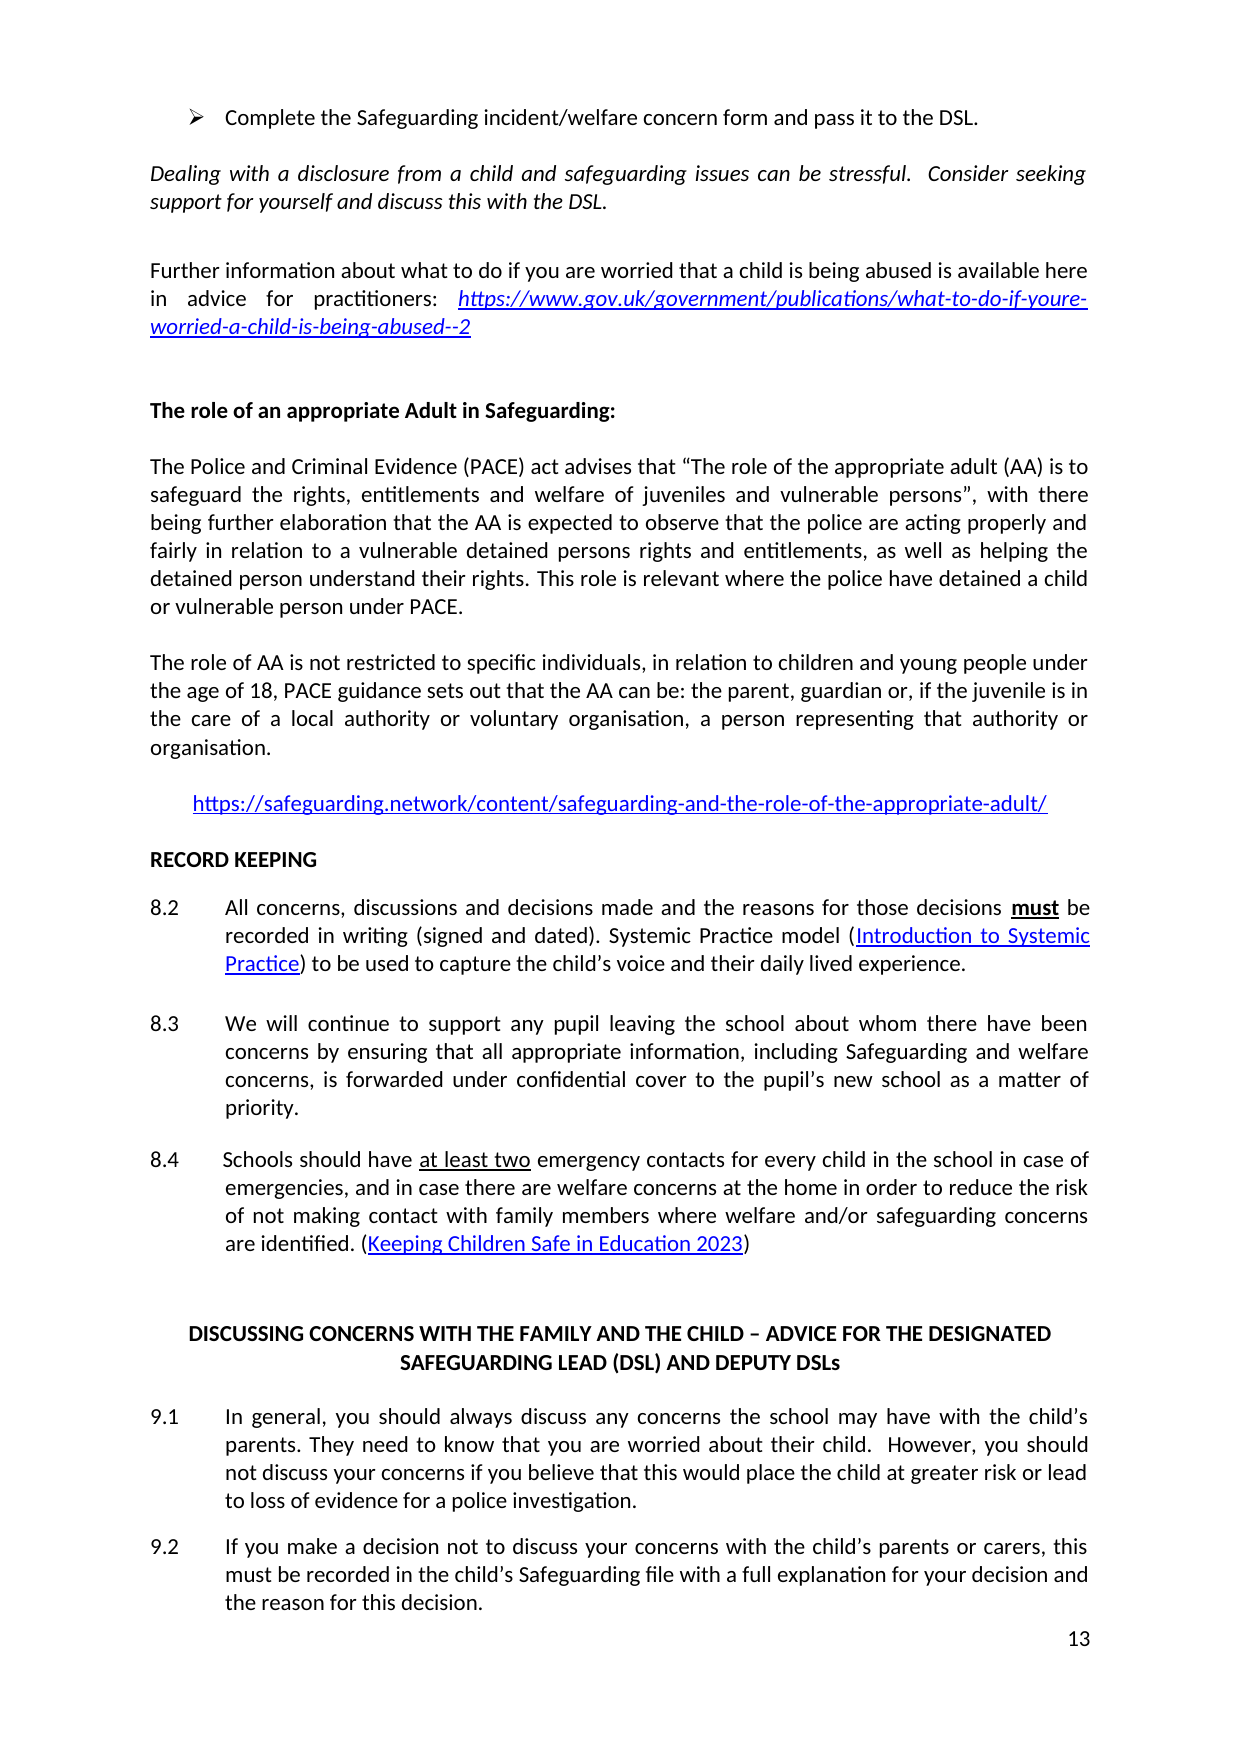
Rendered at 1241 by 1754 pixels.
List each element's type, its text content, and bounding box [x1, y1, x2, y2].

text 8.2 All concerns, discussions and decisions made and the reasons for those decisions must be recorded in writing (signed and dated). Systemic Practice model (Introduction to Systemic Practice) to be used to capture the child’s voice and their daily lived experience. [150, 893, 1090, 977]
text 9.2 If you make a decision not to discuss your concerns with the child’s parents or carers, this must be recorded in the child’s Safeguarding file with a full explanation for your decision and the reason for this decision. [150, 1532, 1090, 1616]
list Complete the Safeguarding incident/welfare concern form and pass it to the DSL. [187, 103, 1090, 131]
text The role of an appropriate Adult in Safeguarding: [150, 396, 1090, 424]
text 9.1 In general, you should always discuss any concerns the school may have with the child’s parents. They need to know that you are worried about their child. However, you should not discuss your concerns if you believe that this would place the child at greater risk or lead to loss of evidence for a police investigation. [150, 1402, 1090, 1514]
text Dealing with a disclosure from a child and safeguarding issues can be stressful. Consider seeking support for yourself and discuss this with the DSL. [150, 159, 1090, 216]
text The Police and Criminal Evidence (PACE) act advises that “The role of the appropriate adult (AA) is to safeguard the rights, entitlements and welfare of juveniles and vulnerable persons”, with there being further elaboration that the AA is expected to observe that the police are acting properly and fairly in relation to a vulnerable detained persons rights and entitlements, as well as helping the detained person understand their rights. This role is relevant where the police have detained a child or vulnerable person under PACE. [150, 452, 1090, 621]
text 8.4 Schools should have at least two emergency contacts for every child in the school in case of emergencies, and in case there are welfare concerns at the home in order to reduce the risk of not making contact with family members where welfare and/or safeguarding concerns are identified. (Keeping Children Safe in Education 2023) [150, 1145, 1090, 1257]
text 8.3 We will continue to support any pupil leaving the school about whom there have been concerns by ensuring that all appropriate information, including Safeguarding and welfare concerns, is forwarded under confidential cover to the pupil’s new school as a matter of priority. [150, 1009, 1090, 1121]
text The role of AA is not restricted to specific individuals, in relation to children and young people under the age of 18, PACE guidance sets out that the AA can be: the parent, guardian or, if the juvenile is in the care of a local authority or voluntary organisation, a person representing that authority or organisation. [150, 648, 1090, 761]
text Further information about what to do if you are worried that a child is being abused is available here in advice for practitioners: https://www.gov.uk/government/publications/what-to-do-if-youre-worried-a-child-is-being-abused--2 [150, 256, 1090, 340]
text https://safeguarding.network/content/safeguarding-and-the-role-of-the-appropriate-adult/ [150, 789, 1090, 817]
text RECORD KEEPING [150, 845, 1090, 873]
text DISCUSSING CONCERNS WITH THE FAMILY AND THE CHILD – ADVICE FOR THE DESIGNATED SAFEGUARDING LEAD (DSL) AND DEPUTY DSLs [150, 1319, 1090, 1376]
